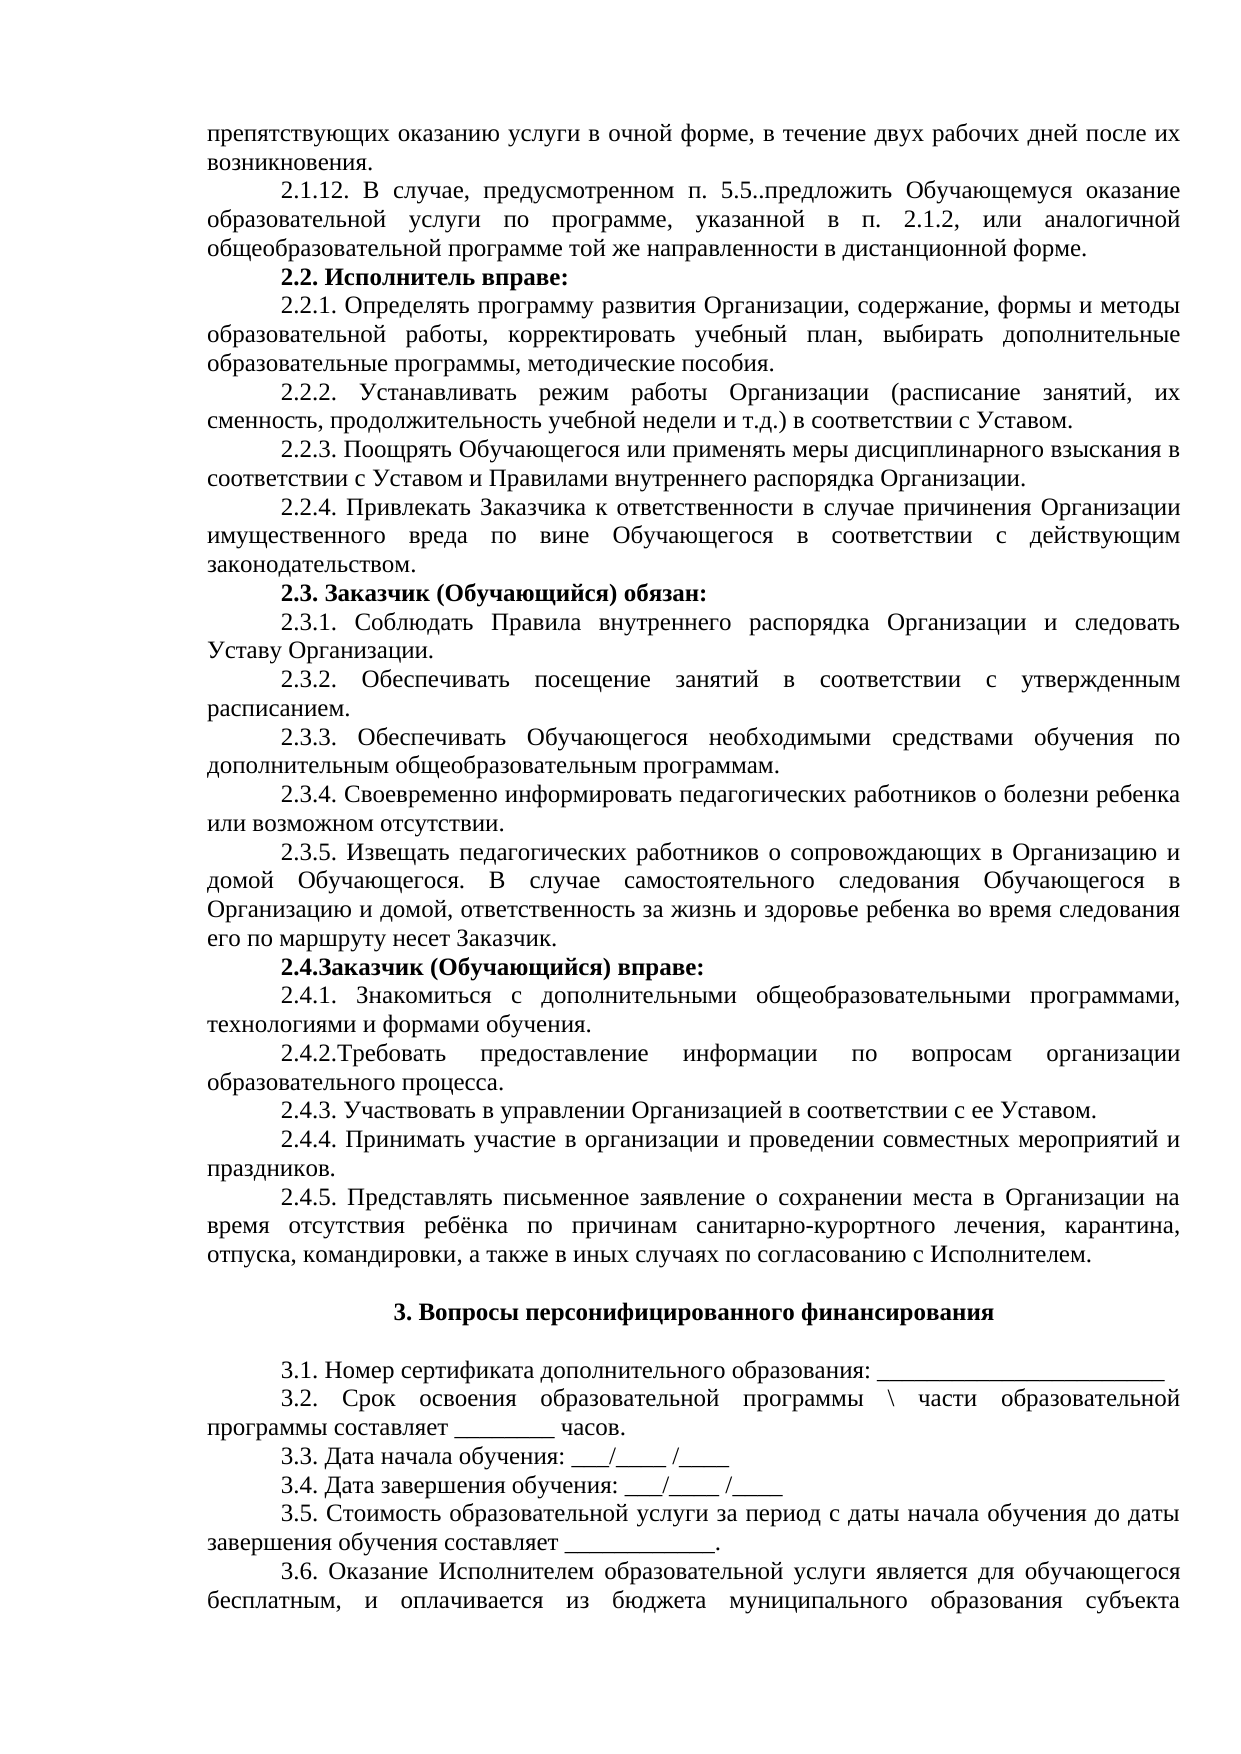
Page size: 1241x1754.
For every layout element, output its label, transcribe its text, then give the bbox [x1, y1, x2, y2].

text 2.2.2. Устанавливать режим работы Организации (расписание занятий, их сменность, продолжительность учебной недели и т.д.) в соответствии с Уставом. [207, 377, 1181, 434]
text 3.1. Номер сертификата дополнительного образования: _______________________ [207, 1355, 1181, 1383]
text 3.4. Дата завершения обучения: ___/____ /____ [207, 1470, 1181, 1498]
text 3.5. Стоимость образовательной услуги за период с даты начала обучения до даты завершения обучения составляет ____________. [207, 1498, 1181, 1556]
text 2.4.2.Требовать предоставление информации по вопросам организации образовательного процесса. [207, 1038, 1181, 1096]
text 2.4.1. Знакомиться с дополнительными общеобразовательными программами, технологиями и формами обучения. [207, 981, 1181, 1038]
text 2.3. Заказчик (Обучающийся) обязан: [207, 578, 1181, 607]
text 2.4.4. Принимать участие в организации и проведении совместных мероприятий и праздников. [207, 1124, 1181, 1182]
text 3.3. Дата начала обучения: ___/____ /____ [207, 1441, 1181, 1470]
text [207, 118, 1181, 176]
text 2.3.1. Соблюдать Правила внутреннего распорядка Организации и следовать Уставу Организации. [207, 607, 1181, 664]
text 2.4.3. Участвовать в управлении Организацией в соответствии с ее Уставом. [207, 1096, 1181, 1124]
text 2.3.2. Обеспечивать посещение занятий в соответствии с утвержденным расписанием. [207, 664, 1181, 722]
text 2.4.Заказчик (Обучающийся) вправе: [207, 952, 1181, 981]
text 2.3.3. Обеспечивать Обучающегося необходимыми средствами обучения по дополнительным общеобразовательным программам. [207, 722, 1181, 779]
text 2.3.4. Своевременно информировать педагогических работников о болезни ребенка или возможном отсутствии. [207, 779, 1181, 837]
text 3. Вопросы персонифицированного финансирования [207, 1297, 1181, 1326]
text 2.1.12. В случае, предусмотренном п. 5.5..предложить Обучающемуся оказание образовательной услуги по программе, указанной в п. 2.1.2, или аналогичной общеобразовательной программе той же направленности в дистанционной форме. [207, 176, 1181, 262]
text 2.4.5. Представлять письменное заявление о сохранении места в Организации на время отсутствия ребёнка по причинам санитарно-курортного лечения, карантина, отпуска, командировки, а также в иных случаях по согласованию с Исполнителем. [207, 1182, 1181, 1268]
text 2.2.3. Поощрять Обучающегося или применять меры дисциплинарного взыскания в соответствии с Уставом и Правилами внутреннего распорядка Организации. [207, 434, 1181, 492]
text 3.2. Срок освоения образовательной программы \ части образовательной программы составляет ________ часов. [207, 1383, 1181, 1441]
text 2.3.5. Извещать педагогических работников о сопровождающих в Организацию и домой Обучающегося. В случае самостоятельного следования Обучающегося в Организацию и домой, ответственность за жизнь и здоровье ребенка во время следования его по маршруту несет Заказчик. [207, 837, 1181, 952]
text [207, 1556, 1181, 1613]
text 2.2. Исполнитель вправе: [207, 262, 1181, 291]
text 2.2.1. Определять программу развития Организации, содержание, формы и методы образовательной работы, корректировать учебный план, выбирать дополнительные образовательные программы, методические пособия. [207, 291, 1181, 377]
text 2.2.4. Привлекать Заказчика к ответственности в случае причинения Организации имущественного вреда по вине Обучающегося в соответствии с действующим законодательством. [207, 492, 1181, 578]
